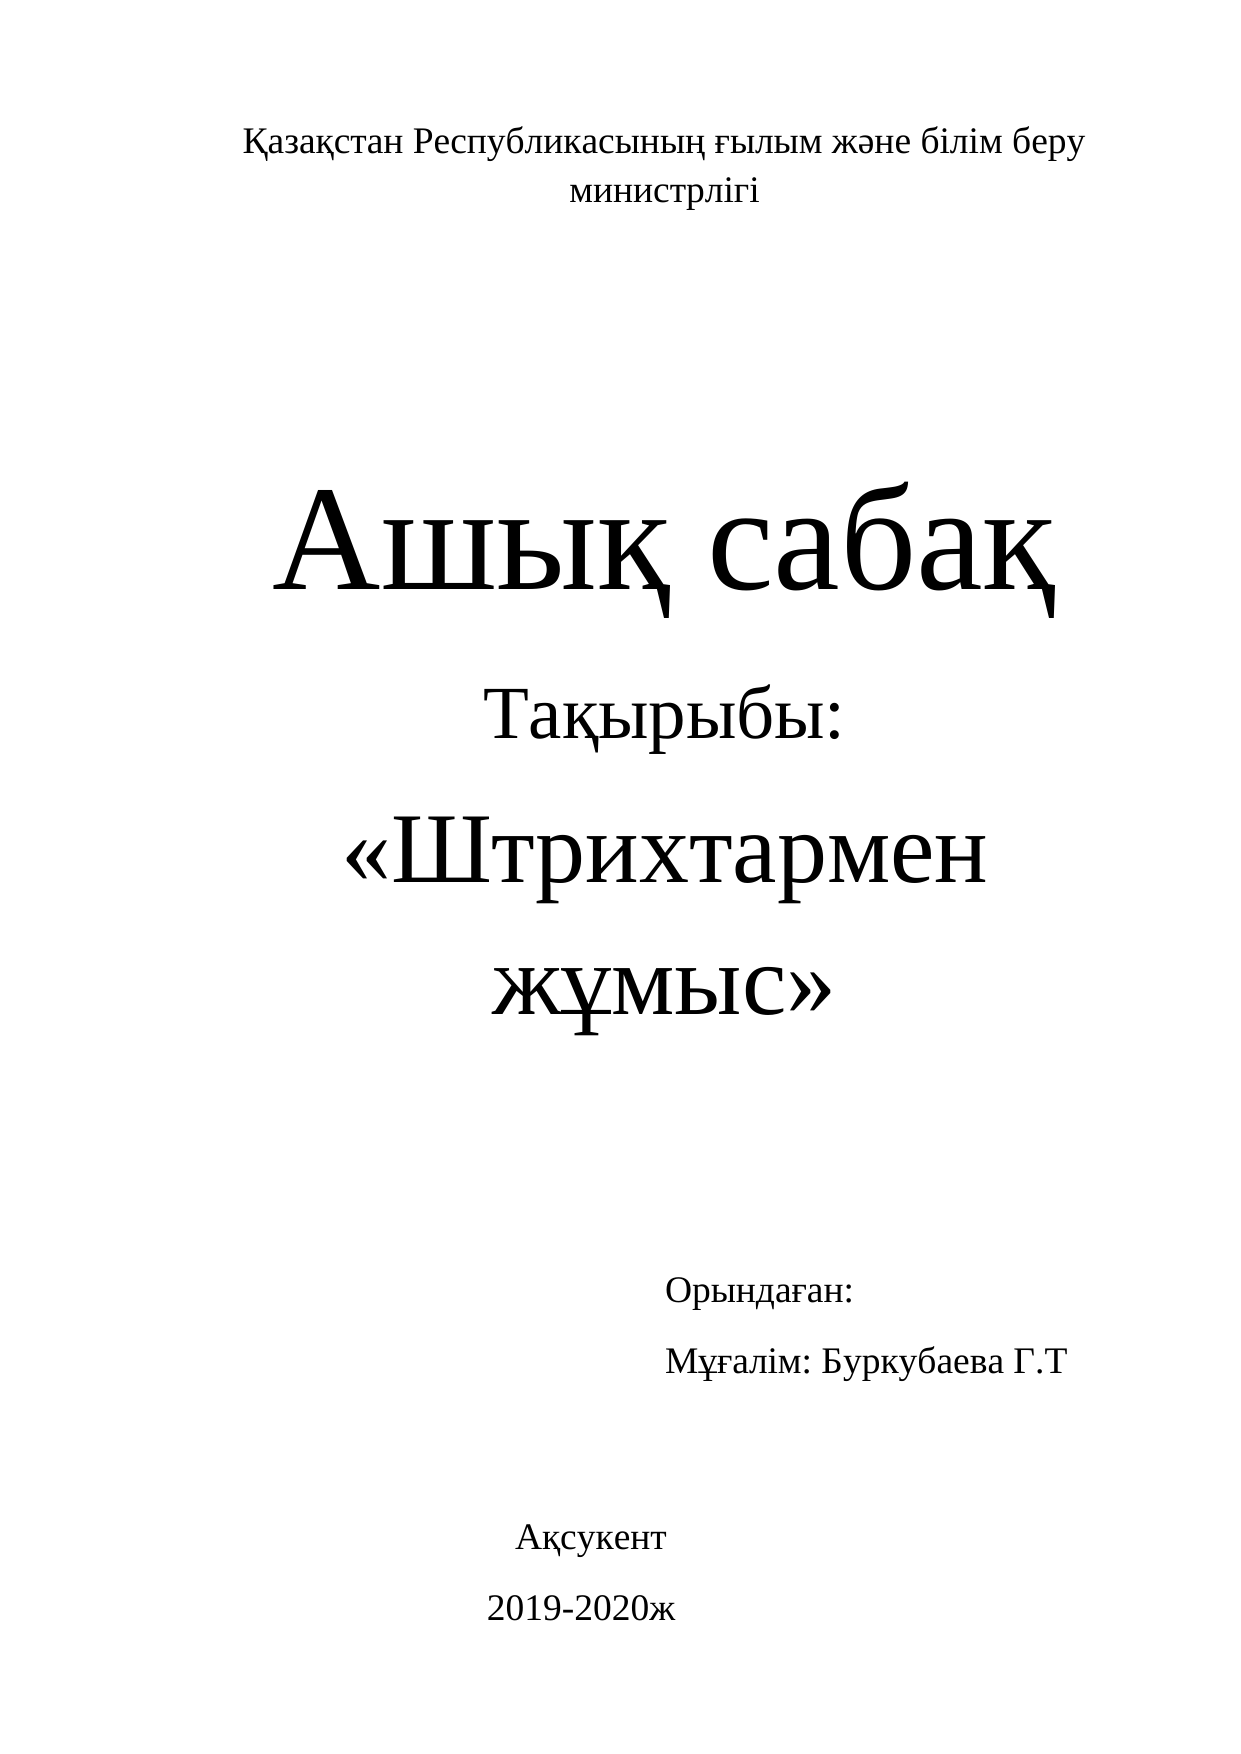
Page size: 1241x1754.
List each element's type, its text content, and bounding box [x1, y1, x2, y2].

text Мұғалім: Буркубаева Г.Т [177, 1338, 1152, 1381]
text Ақсукент [177, 1514, 1152, 1558]
text Ашық сабақ [177, 449, 1152, 622]
text «Штрихтармен жұмыс» [177, 788, 1152, 1036]
text Қазақстан Республикасының ғылым және білім беру министрлігі [177, 118, 1152, 211]
text 2019-2020ж [177, 1585, 1152, 1628]
text Тақырыбы: [177, 668, 1152, 755]
text Орындаған: [177, 1268, 1152, 1311]
